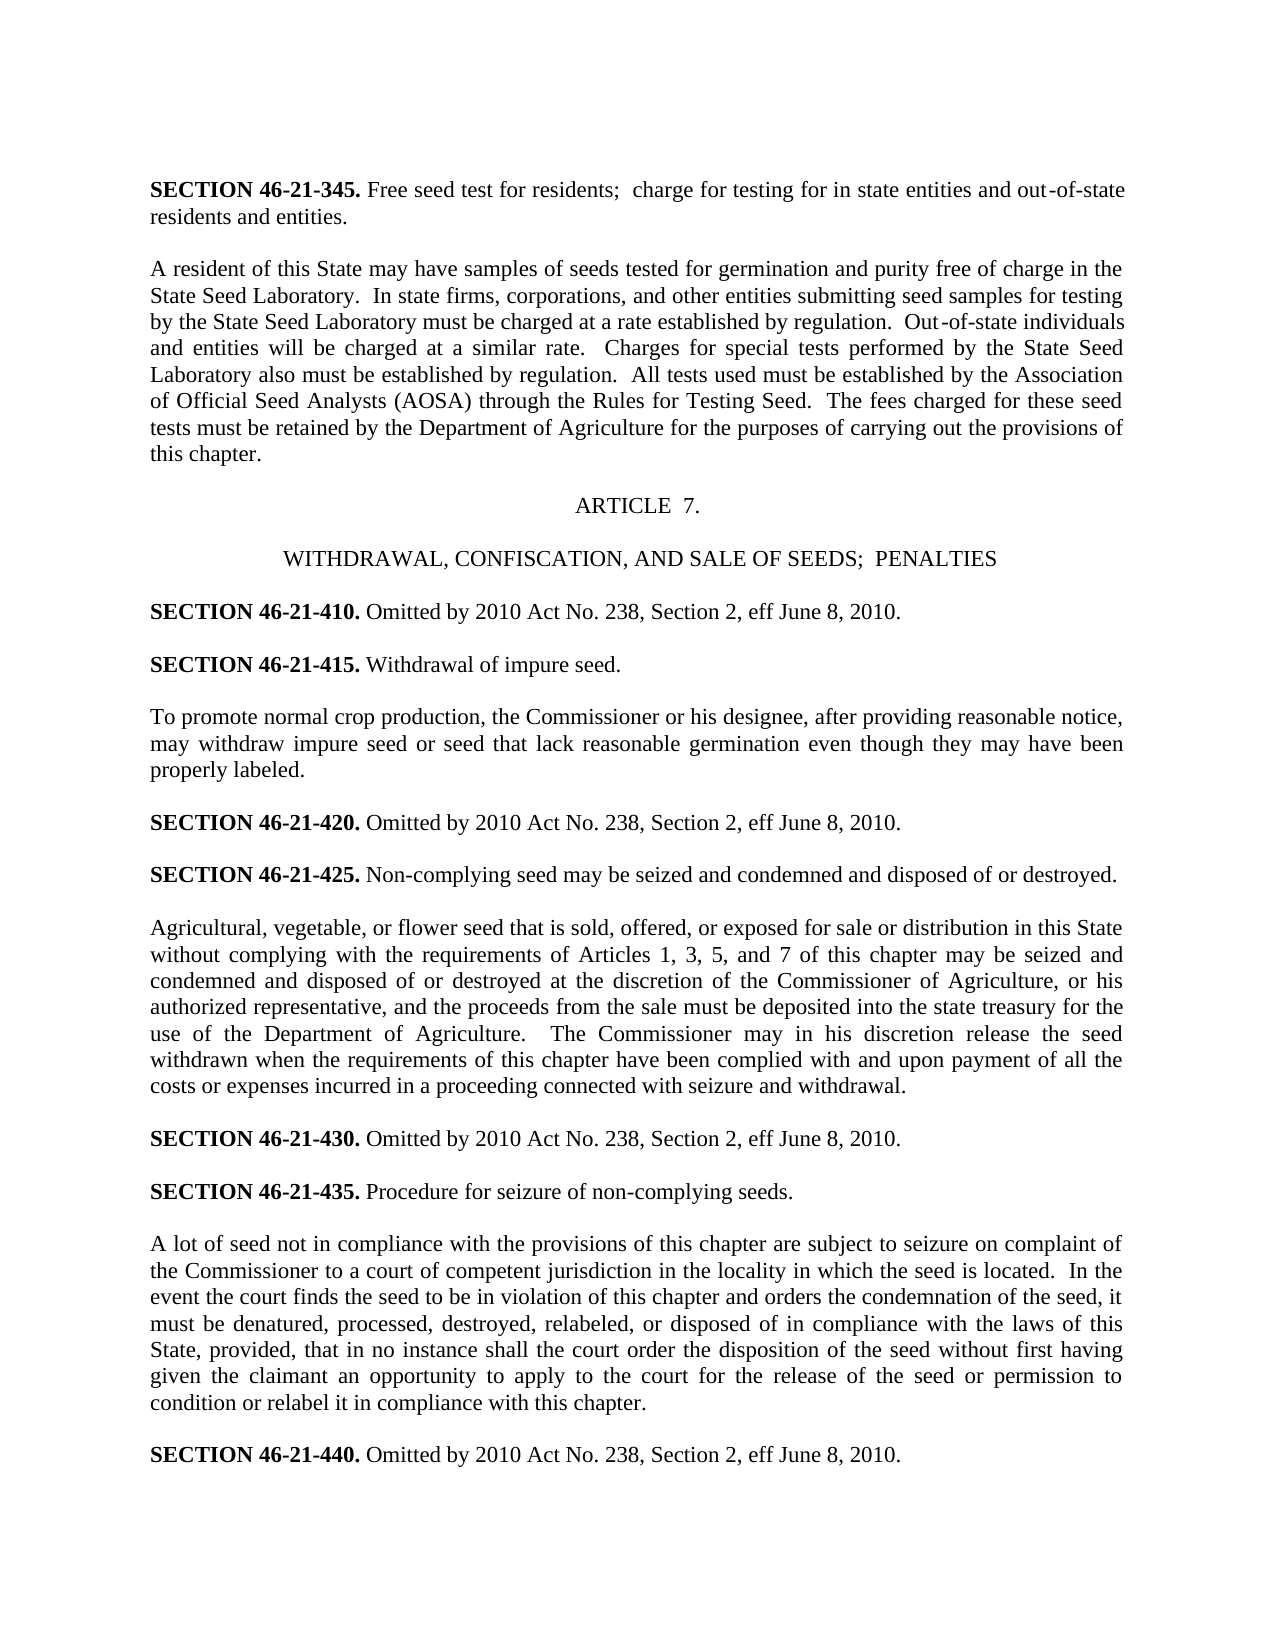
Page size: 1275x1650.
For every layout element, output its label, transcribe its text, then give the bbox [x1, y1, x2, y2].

text To promote normal crop production, the Commissioner or his designee, after providing reasonable notice, may withdraw impure seed or seed that lack reasonable germination even though they may have been properly labeled. [150, 703, 1125, 782]
text SECTION 46-21-425. Non-complying seed may be seized and condemned and disposed of or destroyed. [150, 862, 1125, 888]
text A resident of this State may have samples of seeds tested for germination and purity free of charge in the State Seed Laboratory. In state firms, corporations, and other entities submitting seed samples for testing by the State Seed Laboratory must be charged at a rate established by regulation. Out-of-state individuals and entities will be charged at a similar rate. Charges for special tests performed by the State Seed Laboratory also must be established by regulation. All tests used must be established by the Association of Official Seed Analysts (AOSA) through the Rules for Testing Seed. The fees charged for these seed tests must be retained by the Department of Agriculture for the purposes of carrying out the provisions of this chapter. [150, 255, 1125, 466]
text ARTICLE 7. [150, 493, 1125, 519]
text SECTION 46-21-430. Omitted by 2010 Act No. 238, Section 2, eff June 8, 2010. [150, 1125, 1125, 1151]
text Agricultural, vegetable, or flower seed that is sold, offered, or exposed for sale or distribution in this State without complying with the requirements of Articles 1, 3, 5, and 7 of this chapter may be seized and condemned and disposed of or destroyed at the discretion of the Commissioner of Agriculture, or his authorized representative, and the proceeds from the sale must be deposited into the state treasury for the use of the Department of Agriculture. The Commissioner may in his discretion release the seed withdrawn when the requirements of this chapter have been complied with and upon payment of all the costs or expenses incurred in a proceeding connected with seizure and withdrawal. [150, 914, 1125, 1099]
text SECTION 46-21-435. Procedure for seizure of non-complying seeds. [150, 1178, 1125, 1204]
text SECTION 46-21-410. Omitted by 2010 Act No. 238, Section 2, eff June 8, 2010. [150, 598, 1125, 624]
text SECTION 46-21-345. Free seed test for residents; charge for testing for in state entities and out-of-state residents and entities. [150, 176, 1125, 229]
text SECTION 46-21-440. Omitted by 2010 Act No. 238, Section 2, eff June 8, 2010. [150, 1441, 1125, 1468]
text WITHDRAWAL, CONFISCATION, AND SALE OF SEEDS; PENALTIES [150, 545, 1125, 572]
text SECTION 46-21-415. Withdrawal of impure seed. [150, 651, 1125, 677]
text A lot of seed not in compliance with the provisions of this chapter are subject to seizure on complaint of the Commissioner to a court of competent jurisdiction in the locality in which the seed is located. In the event the court finds the seed to be in violation of this chapter and orders the condemnation of the seed, it must be denatured, processed, destroyed, relabeled, or disposed of in compliance with the laws of this State, provided, that in no instance shall the court order the disposition of the seed without first having given the claimant an opportunity to apply to the court for the release of the seed or permission to condition or relabel it in compliance with this chapter. [150, 1231, 1125, 1415]
text SECTION 46-21-420. Omitted by 2010 Act No. 238, Section 2, eff June 8, 2010. [150, 809, 1125, 835]
